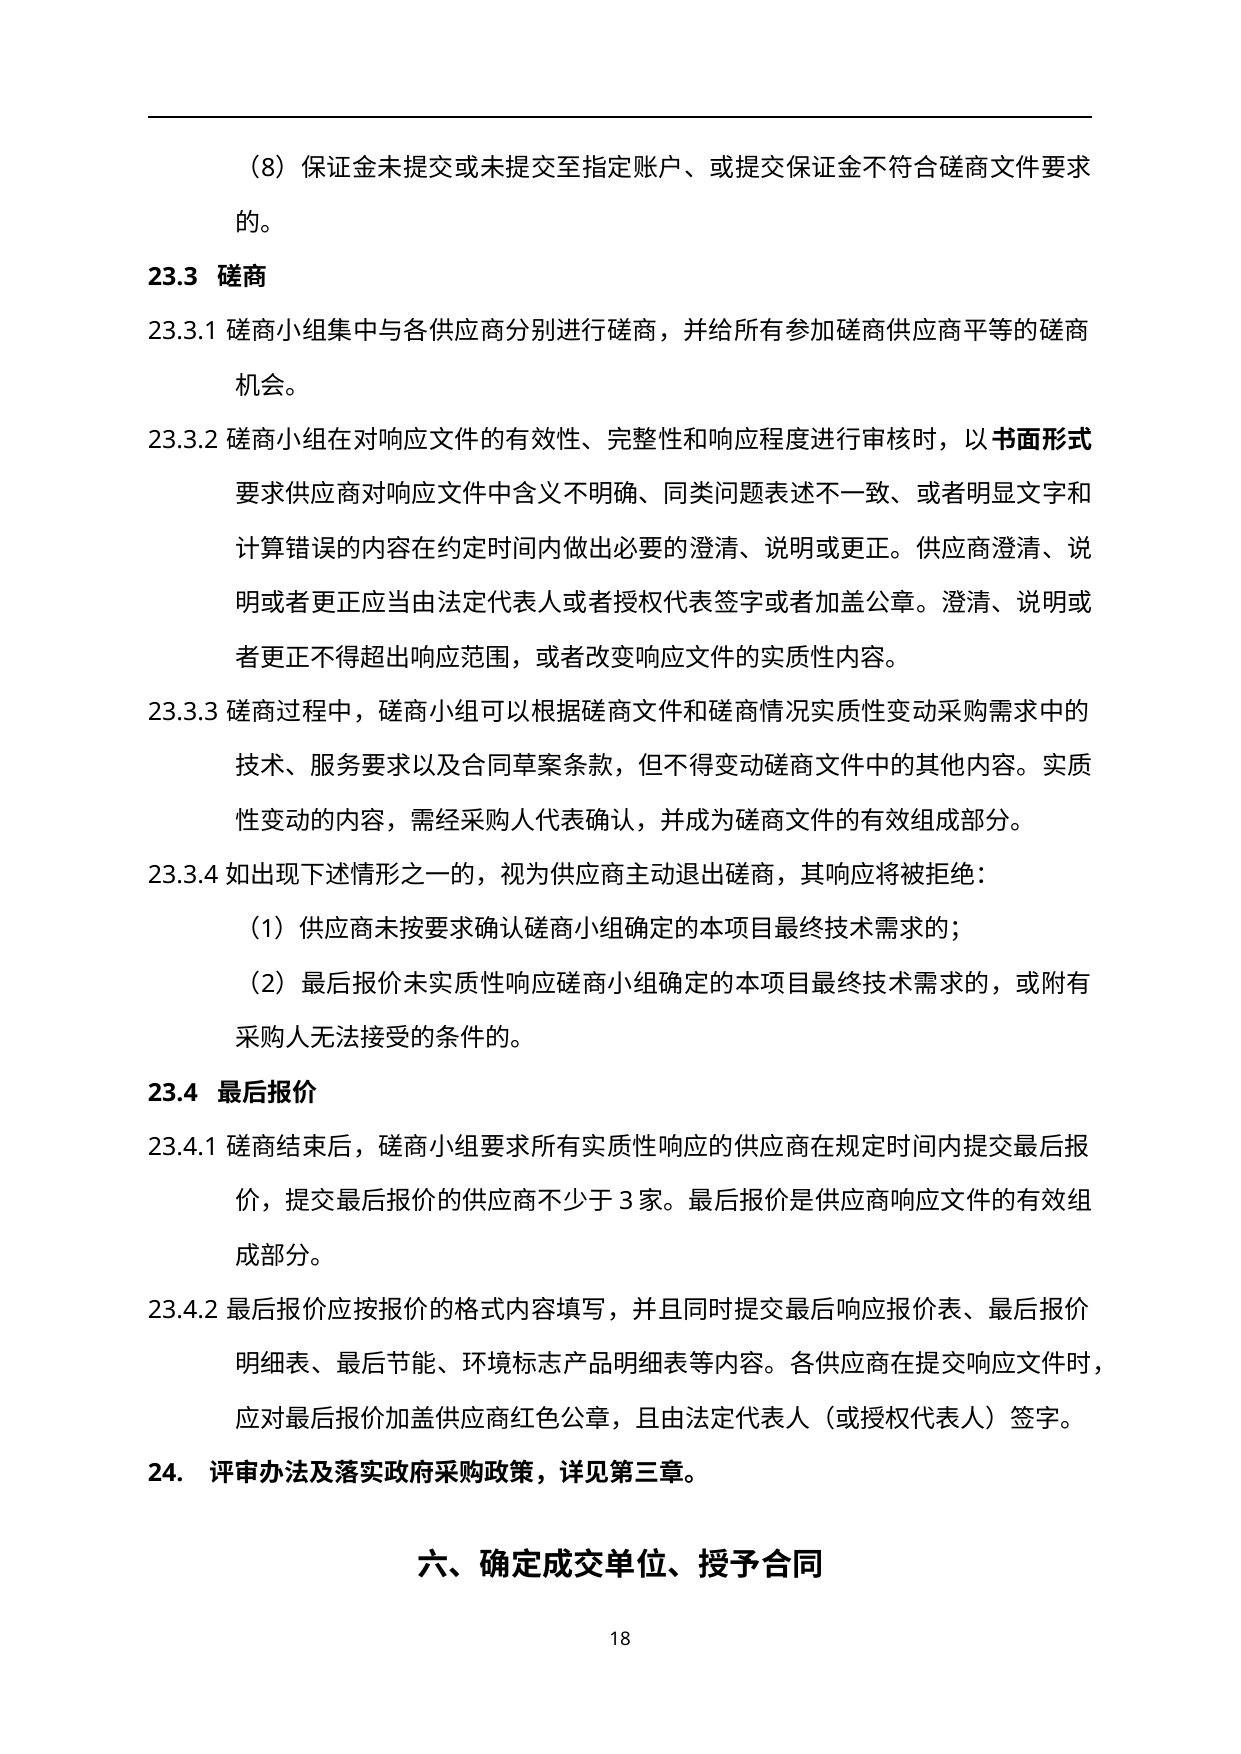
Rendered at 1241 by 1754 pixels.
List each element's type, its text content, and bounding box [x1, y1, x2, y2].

text 23.4 最后报价 [148, 1072, 1092, 1108]
text 23.3.1 磋商小组集中与各供应商分别进行磋商，并给所有参加磋商供应商平等的磋商机会。 [148, 311, 1092, 401]
text 23.4.2 最后报价应按报价的格式内容填写，并且同时提交最后响应报价表、最后报价明细表、最后节能、环境标志产品明细表等内容。各供应商在提交响应文件时，应对最后报价加盖供应商红色公章，且由法定代表人（或授权代表人）签字。 [148, 1289, 1092, 1434]
text 23.3.3 磋商过程中，磋商小组可以根据磋商文件和磋商情况实质性变动采购需求中的技术、服务要求以及合同草案条款，但不得变动磋商文件中的其他内容。实质性变动的内容，需经采购人代表确认，并成为磋商文件的有效组成部分。 [148, 691, 1092, 836]
subtitle 24. 评审办法及落实政府采购政策，详见第三章。 [148, 1453, 1092, 1489]
text 23.3.4 如出现下述情形之一的，视为供应商主动退出磋商，其响应将被拒绝： [148, 854, 1092, 891]
text （8）保证金未提交或未提交至指定账户、或提交保证金不符合磋商文件要求的。 [235, 148, 1092, 238]
text 23.4.1 磋商结束后，磋商小组要求所有实质性响应的供应商在规定时间内提交最后报价，提交最后报价的供应商不少于3家。最后报价是供应商响应文件的有效组成部分。 [148, 1126, 1092, 1271]
text （1）供应商未按要求确认磋商小组确定的本项目最终技术需求的； [235, 909, 1092, 945]
text 23.3.2 磋商小组在对响应文件的有效性、完整性和响应程度进行审核时，以书面形式要求供应商对响应文件中含义不明确、同类问题表述不一致、或者明显文字和计算错误的内容在约定时间内做出必要的澄清、说明或更正。供应商澄清、说明或者更正应当由法定代表人或者授权代表签字或者加盖公章。澄清、说明或者更正不得超出响应范围，或者改变响应文件的实质性内容。 [148, 419, 1092, 673]
subtitle 23.3 磋商 [148, 256, 1092, 293]
text （2）最后报价未实质性响应磋商小组确定的本项目最终技术需求的，或附有采购人无法接受的条件的。 [235, 963, 1092, 1054]
text 六、确定成交单位、授予合同 [148, 1539, 1092, 1584]
